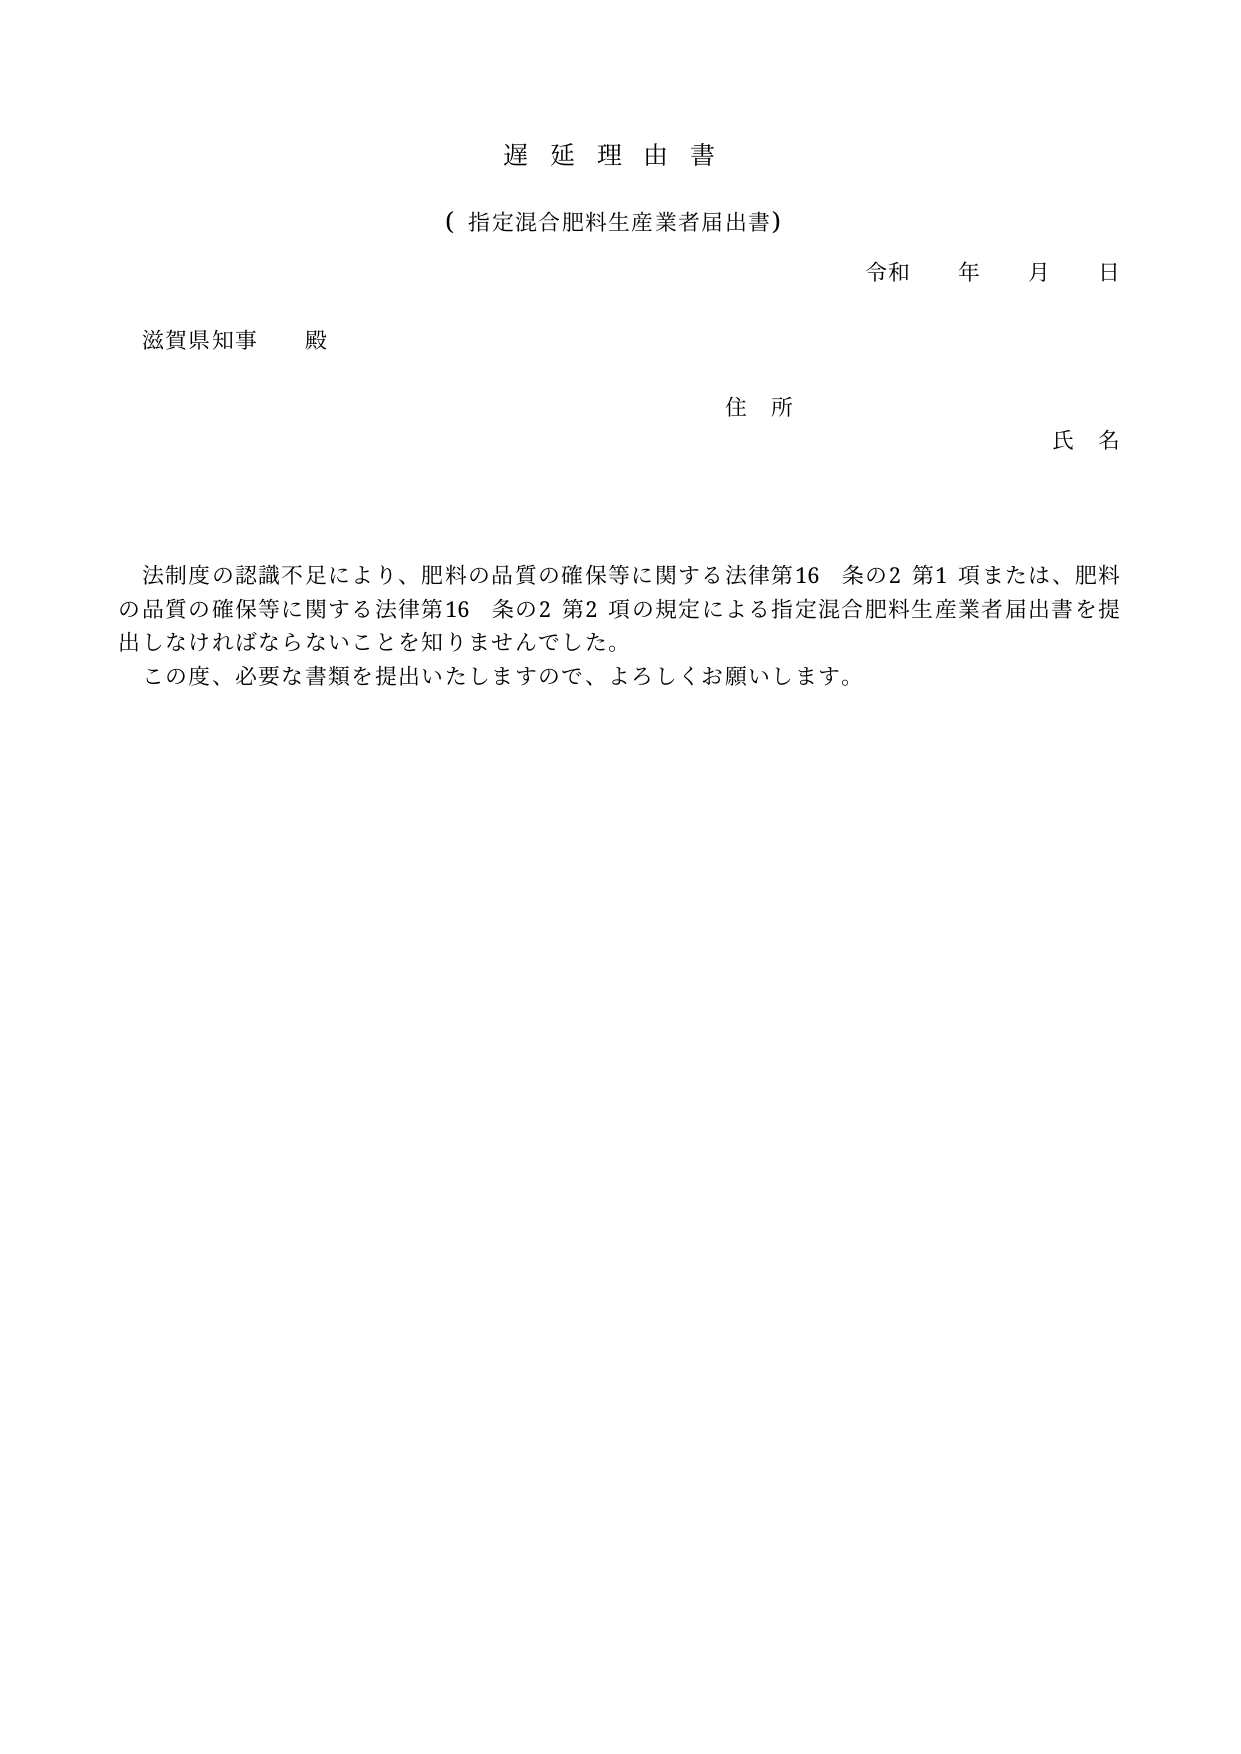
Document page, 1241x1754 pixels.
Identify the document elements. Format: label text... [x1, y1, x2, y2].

text この度、必要な書類を提出いたしますので、よろしくお願いします。 [118, 658, 1122, 692]
text (指定混合肥料生産業者届出書) [118, 187, 1122, 254]
text 法制度の認識不足により、肥料の品質の確保等に関する法律第16条の2第1項または、肥料の品質の確保等に関する法律第16条の2第2項の規定による指定混合肥料生産業者届出書を提出しなければならないことを知りませんでした。 [118, 557, 1122, 658]
text 住 所 [118, 389, 1122, 423]
text 滋賀県知事 殿 [118, 322, 1122, 355]
text 氏 名 [118, 423, 1122, 456]
text 遅延理由書 [118, 120, 1122, 187]
text 令和 年 月 日 [118, 254, 1122, 288]
